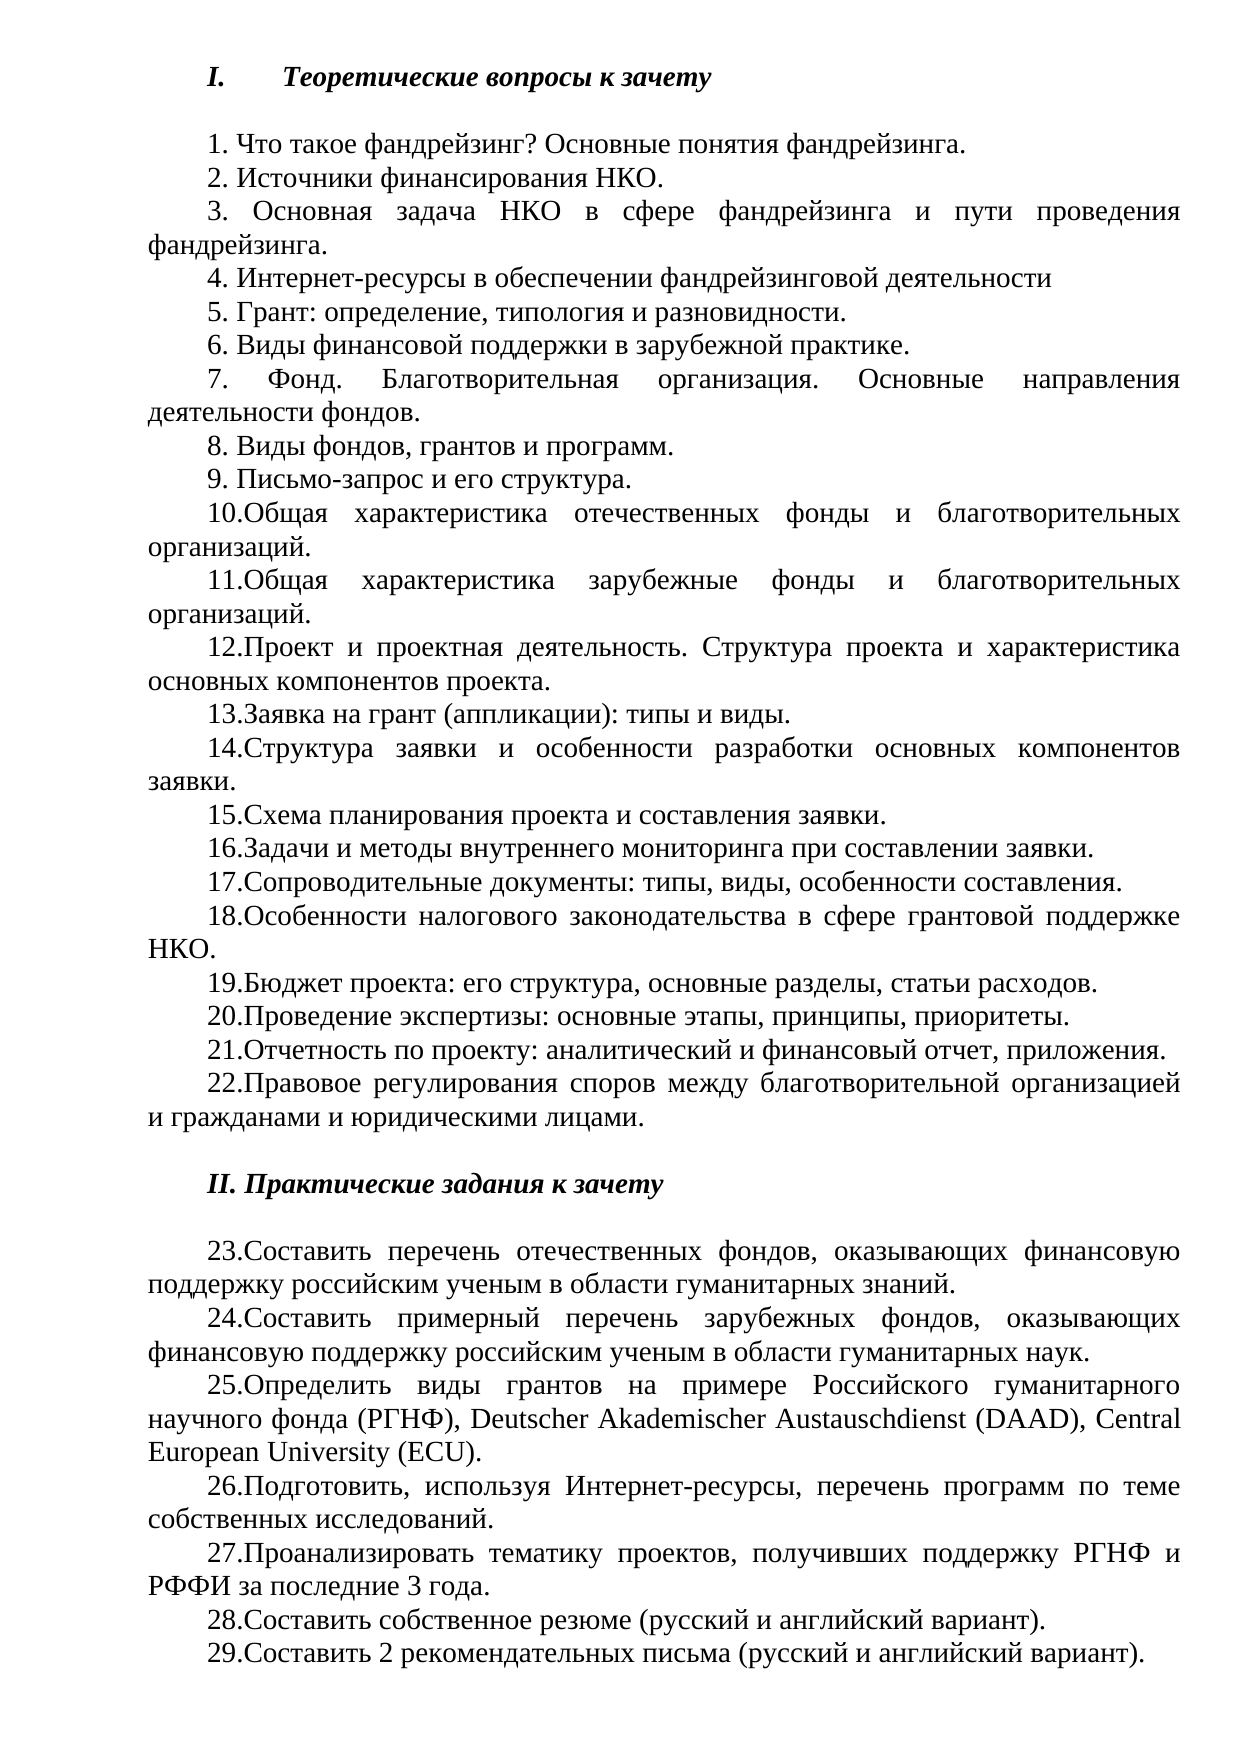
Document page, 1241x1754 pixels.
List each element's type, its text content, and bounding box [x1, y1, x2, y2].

text 8. Виды фондов, грантов и программ. [148, 428, 1181, 462]
text 20.Проведение экспертизы: основные этапы, принципы, приоритеты. [148, 998, 1181, 1032]
text 29.Составить 2 рекомендательных письма (русский и английский вариант). [148, 1636, 1181, 1669]
text 15.Схема планирования проекта и составления заявки. [148, 797, 1181, 831]
text 14.Структура заявки и особенности разработки основных компонентов заявки. [148, 730, 1181, 797]
text 6. Виды финансовой поддержки в зарубежной практике. [148, 327, 1181, 361]
text 26.Подготовить, используя Интернет-ресурсы, перечень программ по теме собственных исследований. [148, 1468, 1181, 1535]
text 24.Составить примерный перечень зарубежных фондов, оказывающих финансовую поддержку российским ученым в области гуманитарных наук. [148, 1300, 1181, 1367]
text 21.Отчетность по проекту: аналитический и финансовый отчет, приложения. [148, 1032, 1181, 1065]
text 16.Задачи и методы внутреннего мониторинга при составлении заявки. [148, 831, 1181, 864]
text 18.Особенности налогового законодательства в сфере грантовой поддержке НКО. [148, 898, 1181, 965]
text II. Практические задания к зачету [148, 1166, 1181, 1199]
text 7. Фонд. Благотворительная организация. Основные направления деятельности фондов. [148, 361, 1181, 428]
text 27.Проанализировать тематику проектов, получивших поддержку РГНФ и РФФИ за последние 3 года. [148, 1535, 1181, 1602]
text 10.Общая характеристика отечественных фонды и благотворительных организаций. [148, 495, 1181, 562]
text 22.Правовое регулирования споров между благотворительной организацией и гражданами и юридическими лицами. [148, 1065, 1181, 1132]
text 4. Интернет-ресурсы в обеспечении фандрейзинговой деятельности [148, 260, 1181, 294]
text 5. Грант: определение, типология и разновидности. [148, 294, 1181, 327]
list Теоретические вопросы к зачету [207, 59, 1181, 93]
text 25.Определить виды грантов на примере Российского гуманитарного научного фонда (РГНФ), Deutscher Akademischer Austauschdienst (DAAD), Central European University (ECU). [148, 1367, 1181, 1468]
text 9. Письмо-запрос и его структура. [148, 462, 1181, 495]
text 13.Заявка на грант (аппликации): типы и виды. [148, 696, 1181, 730]
text 28.Составить собственное резюме (русский и английский вариант). [148, 1602, 1181, 1636]
text 19.Бюджет проекта: его структура, основные разделы, статьи расходов. [148, 965, 1181, 998]
text 2. Источники финансирования НКО. [148, 160, 1181, 193]
text 1. Что такое фандрейзинг? Основные понятия фандрейзинга. [148, 126, 1181, 160]
text 23.Составить перечень отечественных фондов, оказывающих финансовую поддержку российским ученым в области гуманитарных знаний. [148, 1233, 1181, 1300]
text 17.Сопроводительные документы: типы, виды, особенности составления. [148, 864, 1181, 898]
text 12.Проект и проектная деятельность. Структура проекта и характеристика основных компонентов проекта. [148, 629, 1181, 696]
text 11.Общая характеристика зарубежные фонды и благотворительных организаций. [148, 562, 1181, 629]
text 3. Основная задача НКО в сфере фандрейзинга и пути проведения фандрейзинга. [148, 193, 1181, 260]
